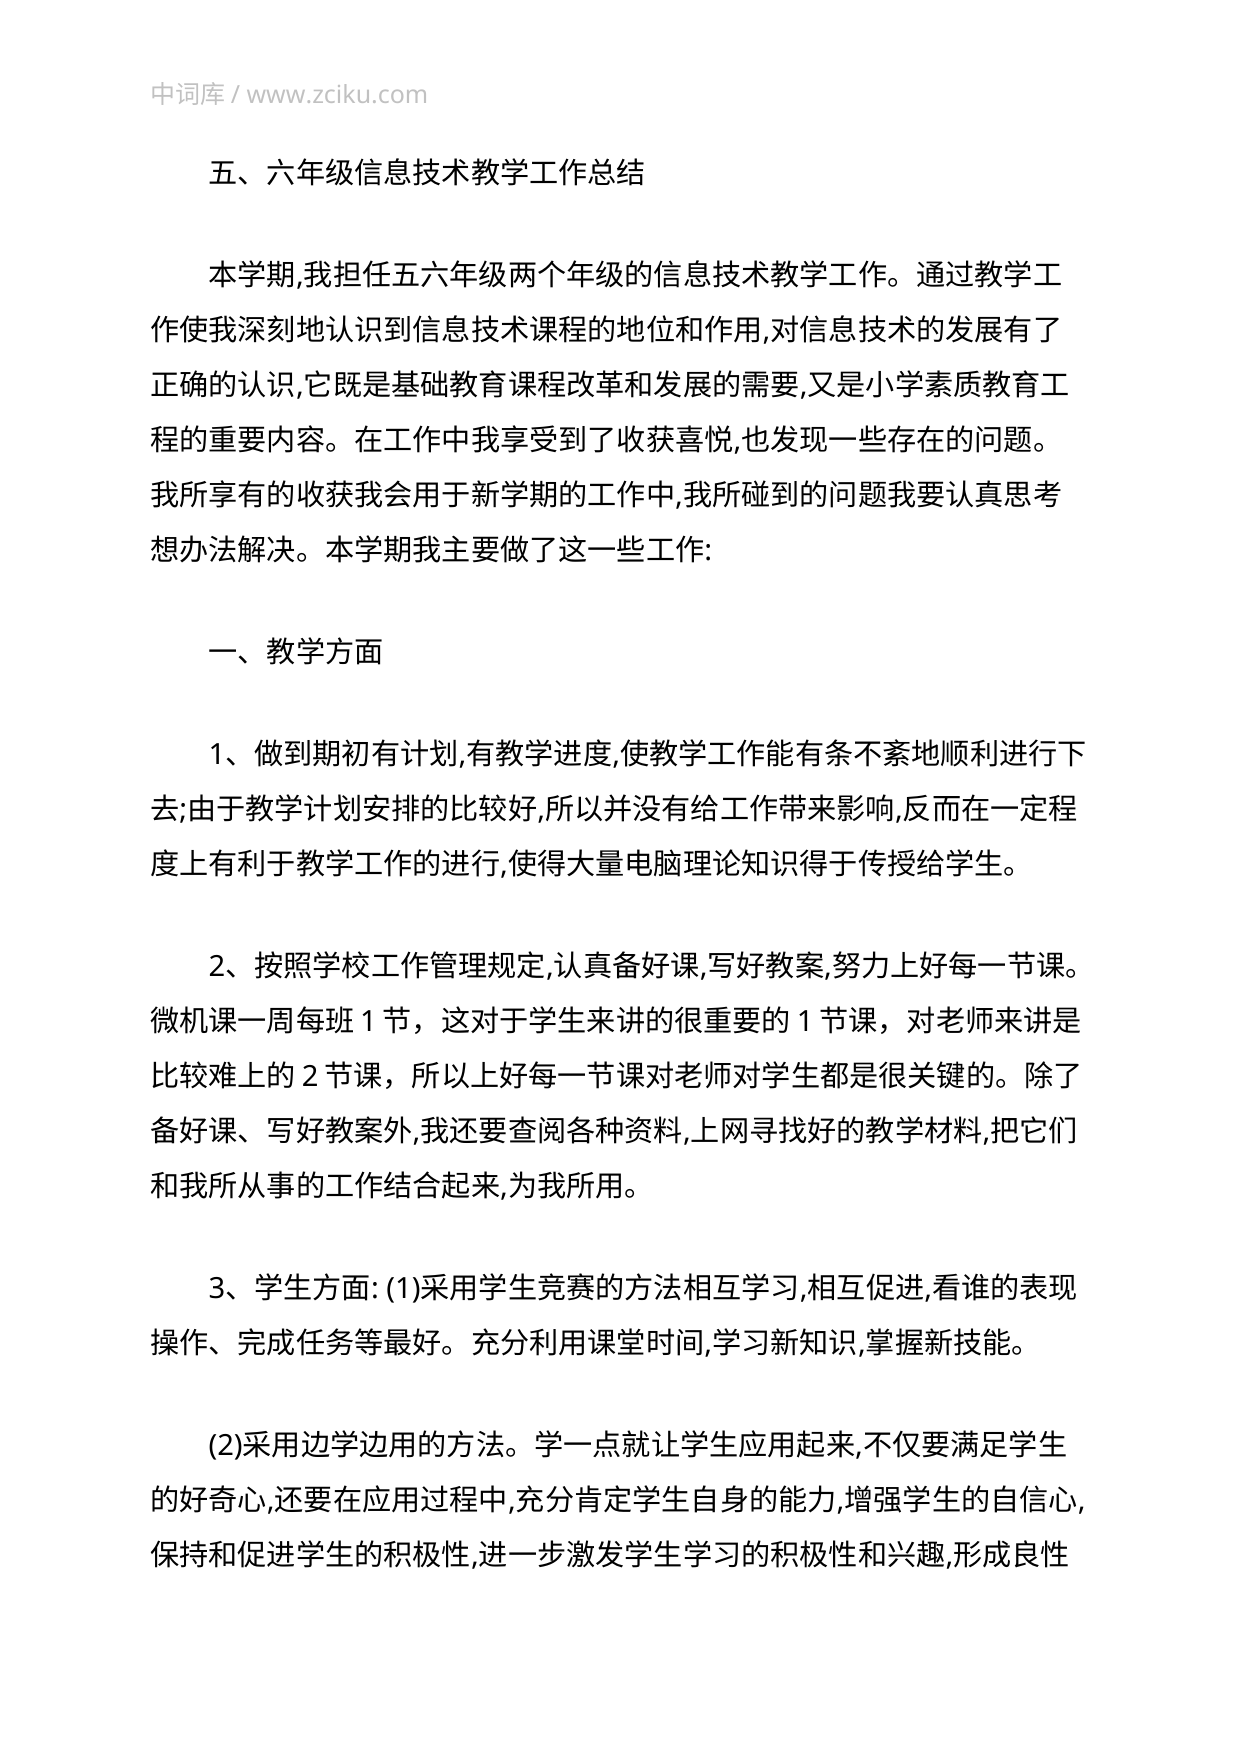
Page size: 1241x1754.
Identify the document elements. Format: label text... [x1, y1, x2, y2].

text 本学期,我担任五六年级两个年级的信息技术教学工作。通过教学工作使我深刻地认识到信息技术课程的地位和作用,对信息技术的发展有了正确的认识,它既是基础教育课程改革和发展的需要,又是小学素质教育工程的重要内容。在工作中我享受到了收获喜悦,也发现一些存在的问题。我所享有的收获我会用于新学期的工作中,我所碰到的问题我要认真思考想办法解决。本学期我主要做了这一些工作: [150, 252, 1090, 569]
text 3、学生方面: (1)采用学生竞赛的方法相互学习,相互促进,看谁的表现操作、完成任务等最好。充分利用课堂时间,学习新知识,掌握新技能。 [150, 1264, 1090, 1362]
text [150, 1421, 1090, 1574]
text 五、六年级信息技术教学工作总结 [150, 150, 1090, 192]
text 一、教学方面 [150, 629, 1090, 671]
text 1、做到期初有计划,有教学进度,使教学工作能有条不紊地顺利进行下去;由于教学计划安排的比较好,所以并没有给工作带来影响,反而在一定程度上有利于教学工作的进行,使得大量电脑理论知识得于传授给学生。 [150, 731, 1090, 883]
text 2、按照学校工作管理规定,认真备好课,写好教案,努力上好每一节课。微机课一周每班1节，这对于学生来讲的很重要的1节课，对老师来讲是比较难上的2节课，所以上好每一节课对老师对学生都是很关键的。除了备好课、写好教案外,我还要查阅各种资料,上网寻找好的教学材料,把它们和我所从事的工作结合起来,为我所用。 [150, 942, 1090, 1205]
